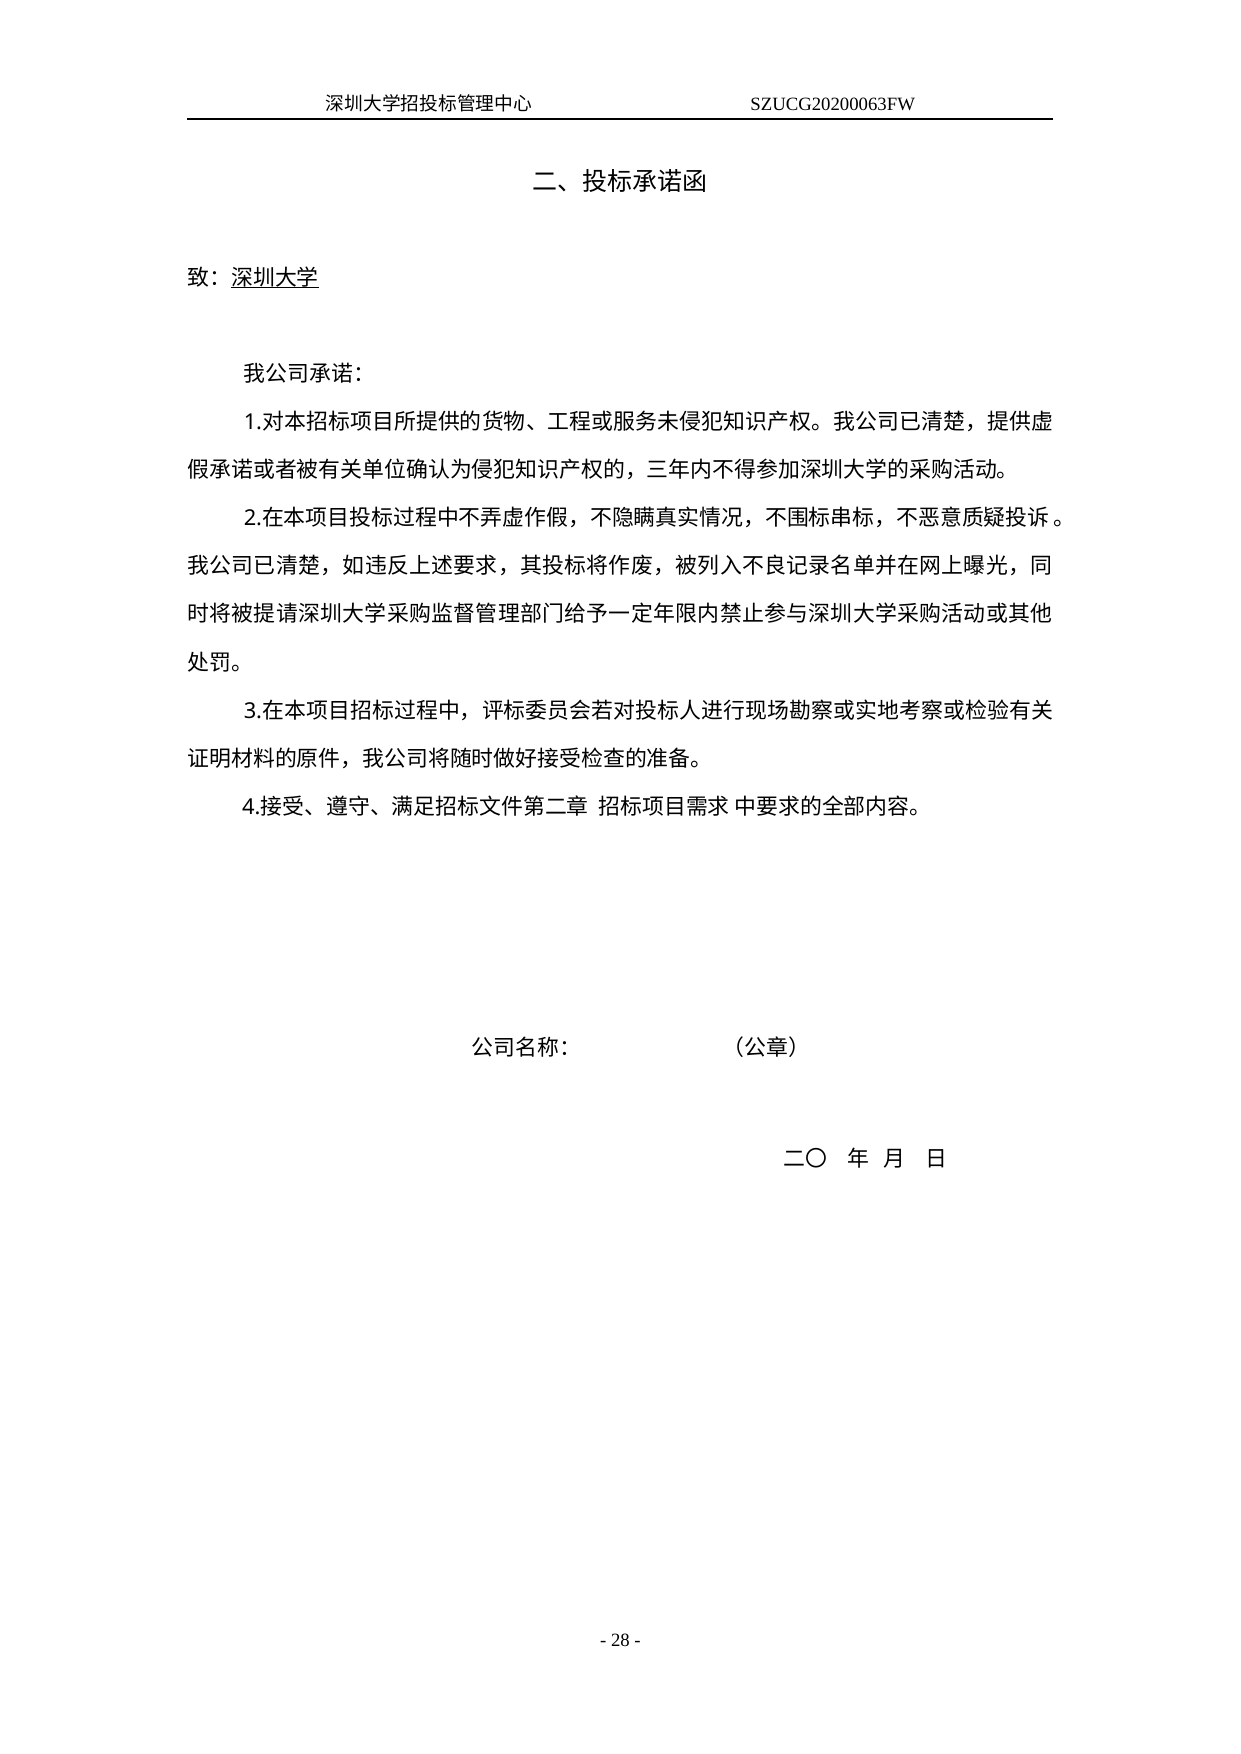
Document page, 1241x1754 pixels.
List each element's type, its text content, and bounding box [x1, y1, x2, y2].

text 2.在本项目投标过程中不弄虚作假，不隐瞒真实情况，不围标串标，不恶意质疑投诉。我公司已清楚，如违反上述要求，其投标将作废，被列入不良记录名单并在网上曝光，同时将被提请深圳大学采购监督管理部门给予一定年限内禁止参与深圳大学采购活动或其他处罚。 [187, 492, 1053, 684]
text 致：深圳大学 [187, 251, 1053, 299]
text 二〇 年 月 日 [187, 1132, 1053, 1181]
text 二、投标承诺函 [187, 155, 1053, 203]
text 3.在本项目招标过程中，评标委员会若对投标人进行现场勘察或实地考察或检验有关证明材料的原件，我公司将随时做好接受检查的准备。 [187, 684, 1053, 781]
text 公司名称： （公章） [187, 1021, 1053, 1069]
text 我公司承诺： [187, 348, 1053, 396]
text 1.对本招标项目所提供的货物、工程或服务未侵犯知识产权。我公司已清楚，提供虚假承诺或者被有关单位确认为侵犯知识产权的，三年内不得参加深圳大学的采购活动。 [187, 396, 1053, 492]
text 4.接受、遵守、满足招标文件第二章 招标项目需求 中要求的全部内容。 [209, 781, 1053, 829]
